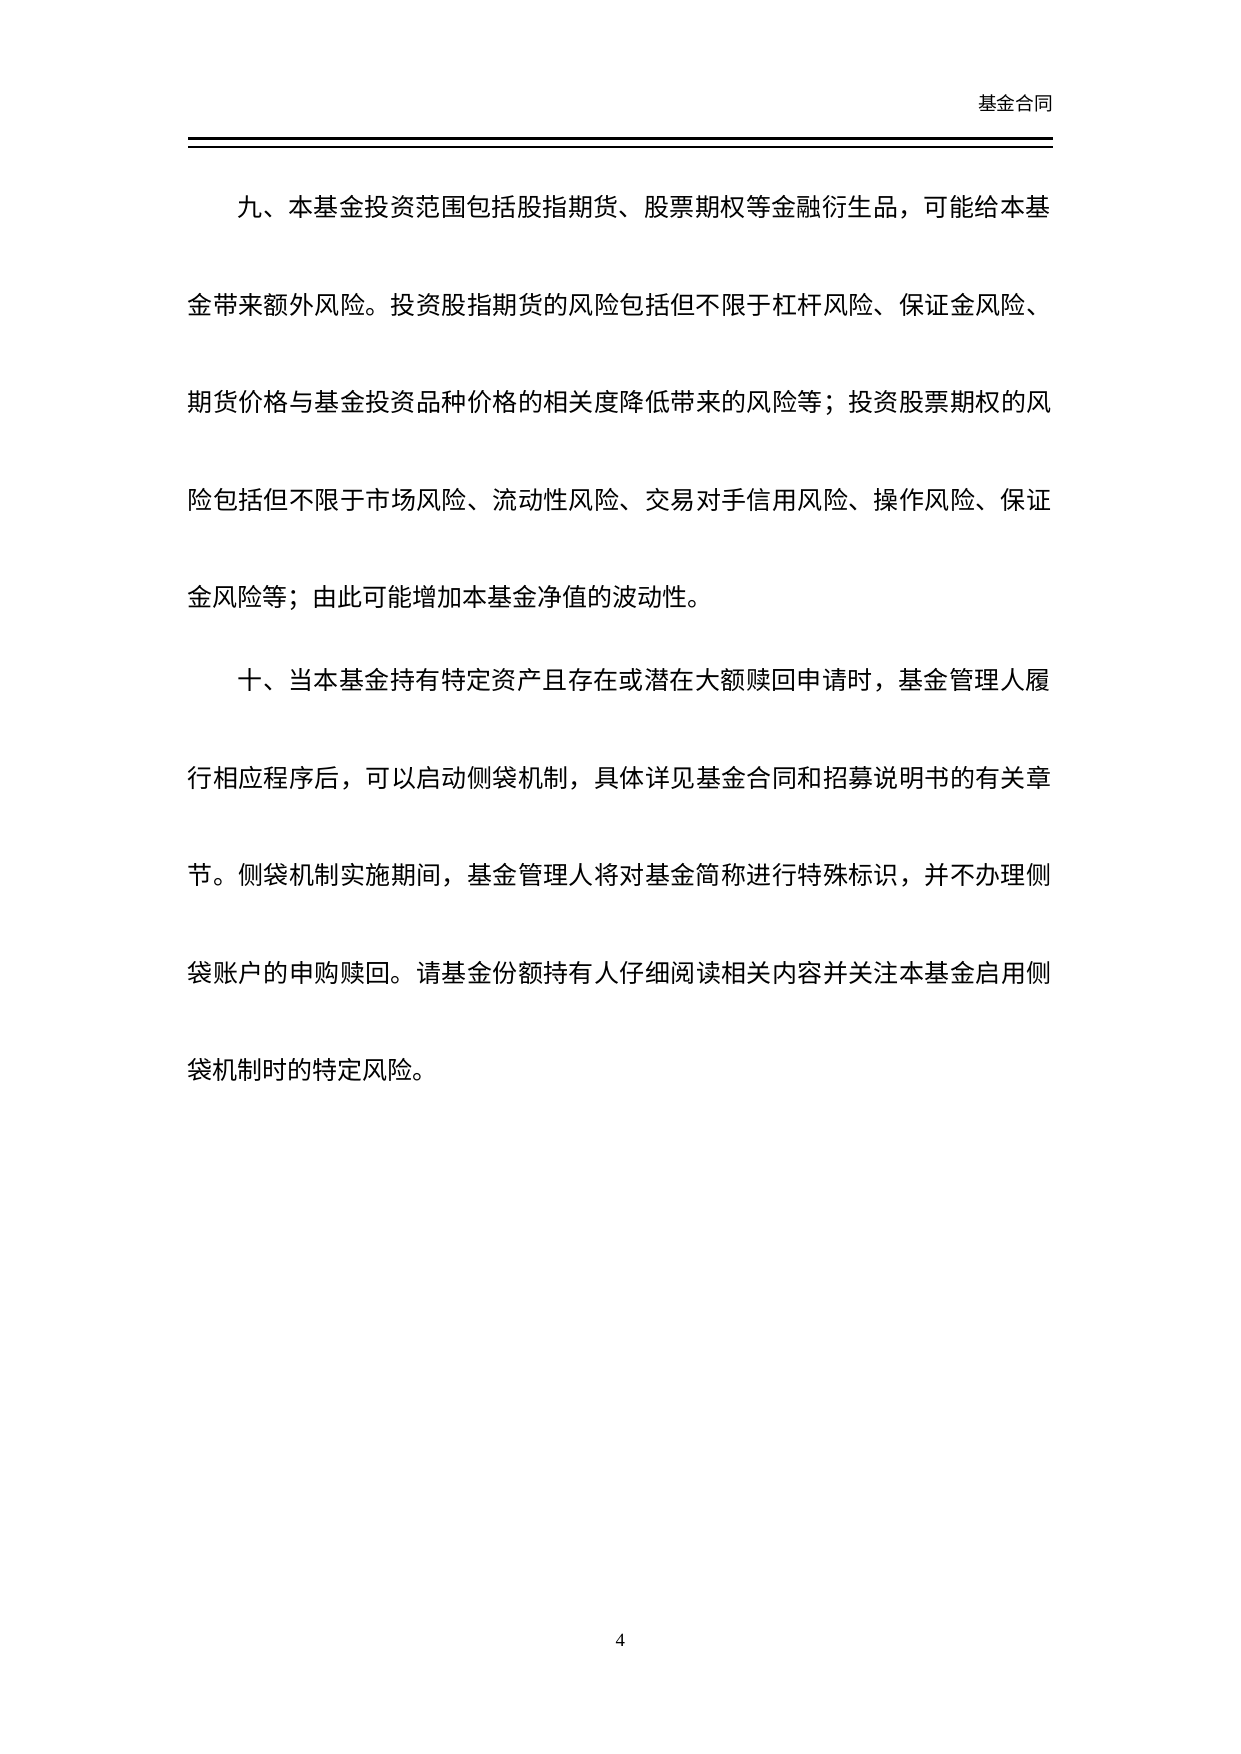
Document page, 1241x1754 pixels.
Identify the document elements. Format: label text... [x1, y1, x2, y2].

text 十、当本基金持有特定资产且存在或潜在大额赎回申请时，基金管理人履行相应程序后，可以启动侧袋机制，具体详见基金合同和招募说明书的有关章节。侧袋机制实施期间，基金管理人将对基金简称进行特殊标识，并不办理侧袋账户的申购赎回。请基金份额持有人仔细阅读相关内容并关注本基金启用侧袋机制时的特定风险。 [187, 646, 1053, 1101]
text 九、本基金投资范围包括股指期货、股票期权等金融衍生品，可能给本基金带来额外风险。投资股指期货的风险包括但不限于杠杆风险、保证金风险、期货价格与基金投资品种价格的相关度降低带来的风险等；投资股票期权的风险包括但不限于市场风险、流动性风险、交易对手信用风险、操作风险、保证金风险等；由此可能增加本基金净值的波动性。 [187, 173, 1053, 628]
